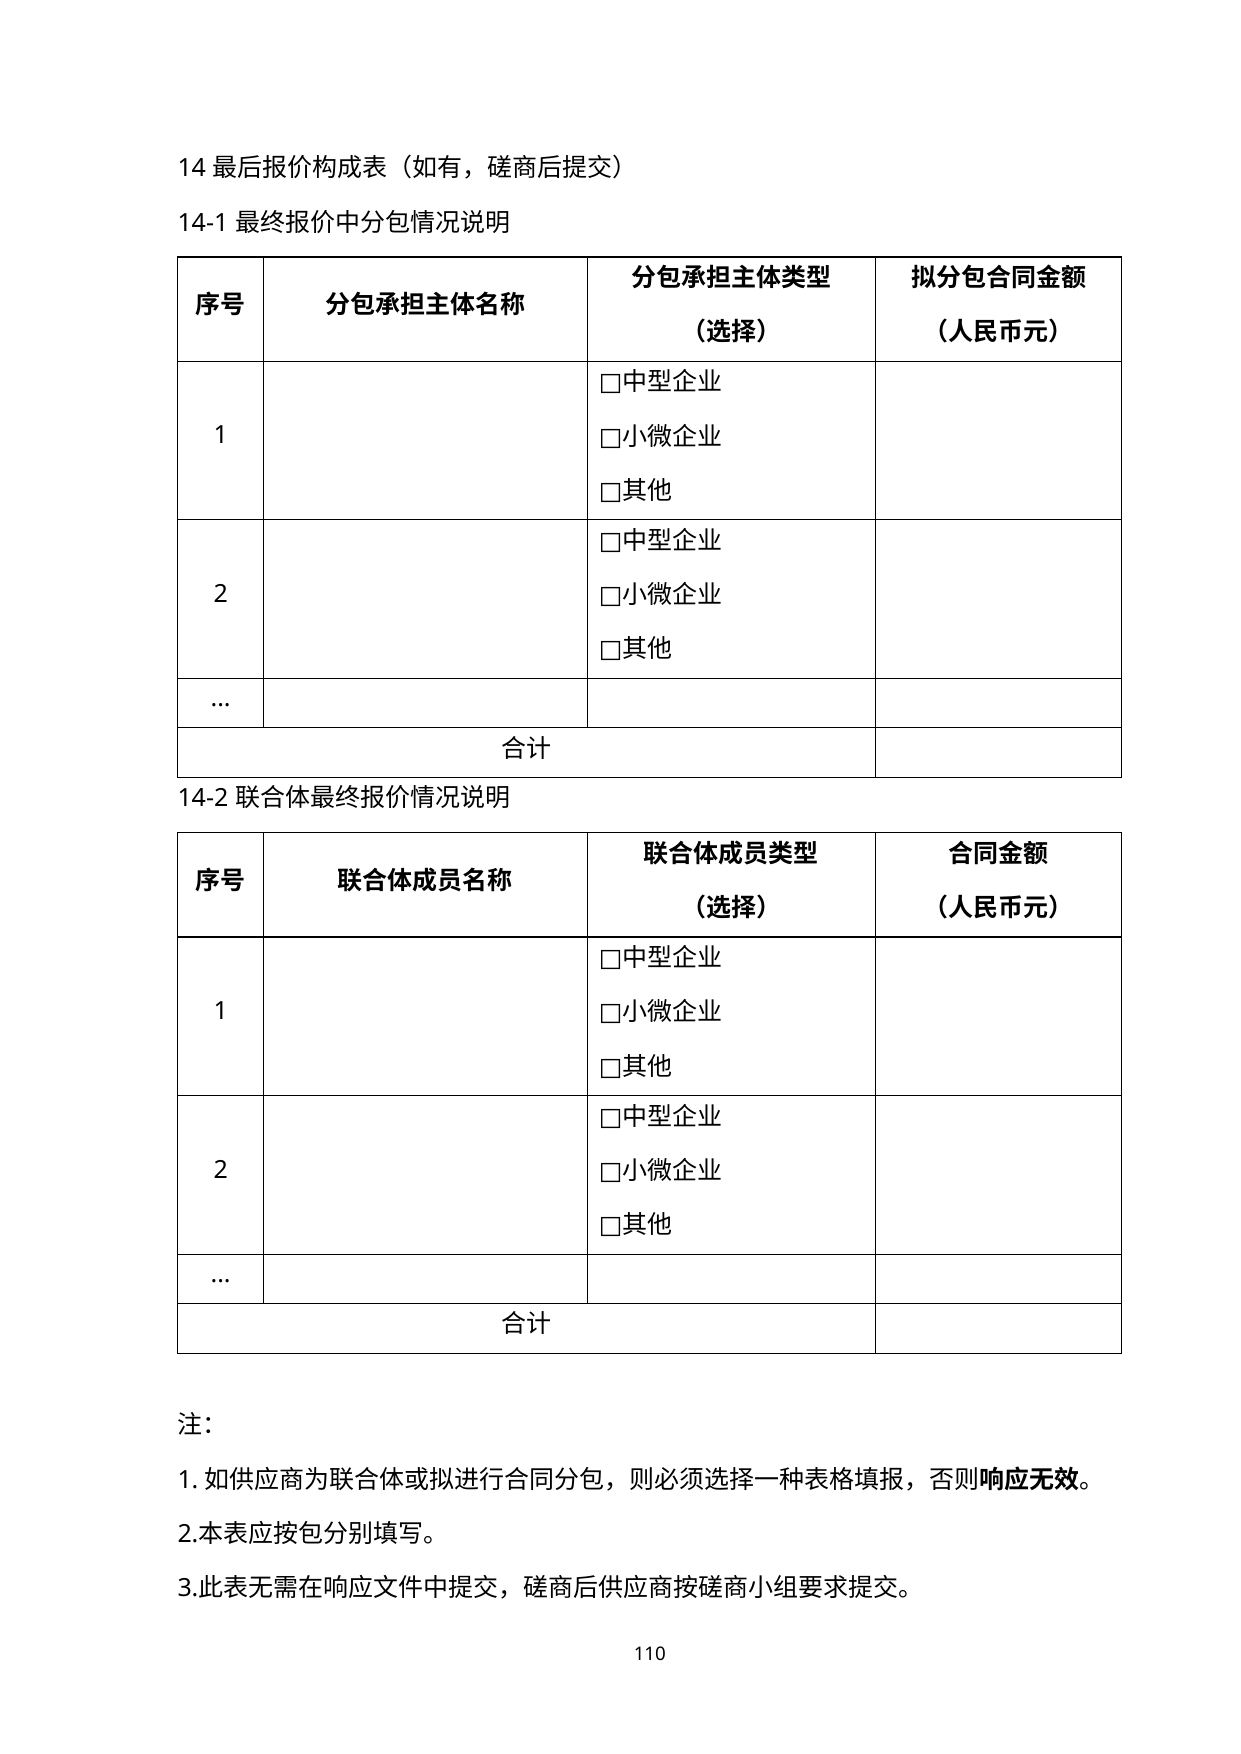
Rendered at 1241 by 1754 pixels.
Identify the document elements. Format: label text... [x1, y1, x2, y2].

table_cell [876, 1255, 1121, 1303]
table_cell 1 [178, 938, 263, 1095]
table_cell [876, 520, 1121, 678]
table_cell ... [178, 1255, 263, 1303]
text 1. 如供应商为联合体或拟进行合同分包，则必须选择一种表格填报，否则响应无效。 [177, 1459, 1122, 1495]
table_cell [264, 1255, 587, 1303]
table_cell □中型企业 □小微企业 □其他 [588, 938, 875, 1095]
table_cell [876, 679, 1121, 727]
table_cell 1 [178, 362, 263, 519]
table_cell [876, 1304, 1121, 1353]
text 14-1 最终报价中分包情况说明 [177, 202, 1122, 238]
table_header 分包承担主体名称 [264, 258, 587, 361]
table_cell [264, 520, 587, 678]
table_cell [876, 728, 1121, 777]
text 14 最后报价构成表（如有，磋商后提交） [177, 148, 1122, 184]
table_cell [264, 938, 587, 1095]
table_cell □中型企业 □小微企业 □其他 [588, 1096, 875, 1253]
table_cell [588, 679, 875, 727]
table_cell [264, 679, 587, 727]
table_header 分包承担主体类型 （选择） [588, 258, 875, 361]
table_cell □中型企业 □小微企业 □其他 [588, 362, 875, 519]
table_cell [264, 362, 587, 519]
table_cell [588, 1255, 875, 1303]
table_cell 合计 [178, 1304, 875, 1353]
table_cell [876, 362, 1121, 519]
table_cell 2 [178, 1096, 263, 1253]
text 14-2 联合体最终报价情况说明 [177, 778, 1122, 814]
table_cell ... [178, 679, 263, 727]
table_cell [264, 1096, 587, 1253]
table_cell [876, 938, 1121, 1095]
table_header 联合体成员类型 （选择） [588, 833, 875, 936]
text 2.本表应按包分别填写。 [177, 1513, 1122, 1550]
table_header 拟分包合同金额 （人民币元） [876, 258, 1121, 361]
text 3.此表无需在响应文件中提交，磋商后供应商按磋商小组要求提交。 [177, 1568, 1122, 1604]
table_cell 合计 [178, 728, 875, 777]
table_header 联合体成员名称 [264, 833, 587, 936]
text 注： [177, 1405, 1122, 1441]
table_header 合同金额 （人民币元） [876, 833, 1121, 936]
table_cell [876, 1096, 1121, 1253]
table_header 序号 [178, 258, 263, 361]
table_header 序号 [178, 833, 263, 936]
table_cell □中型企业 □小微企业 □其他 [588, 520, 875, 678]
table_cell 2 [178, 520, 263, 678]
